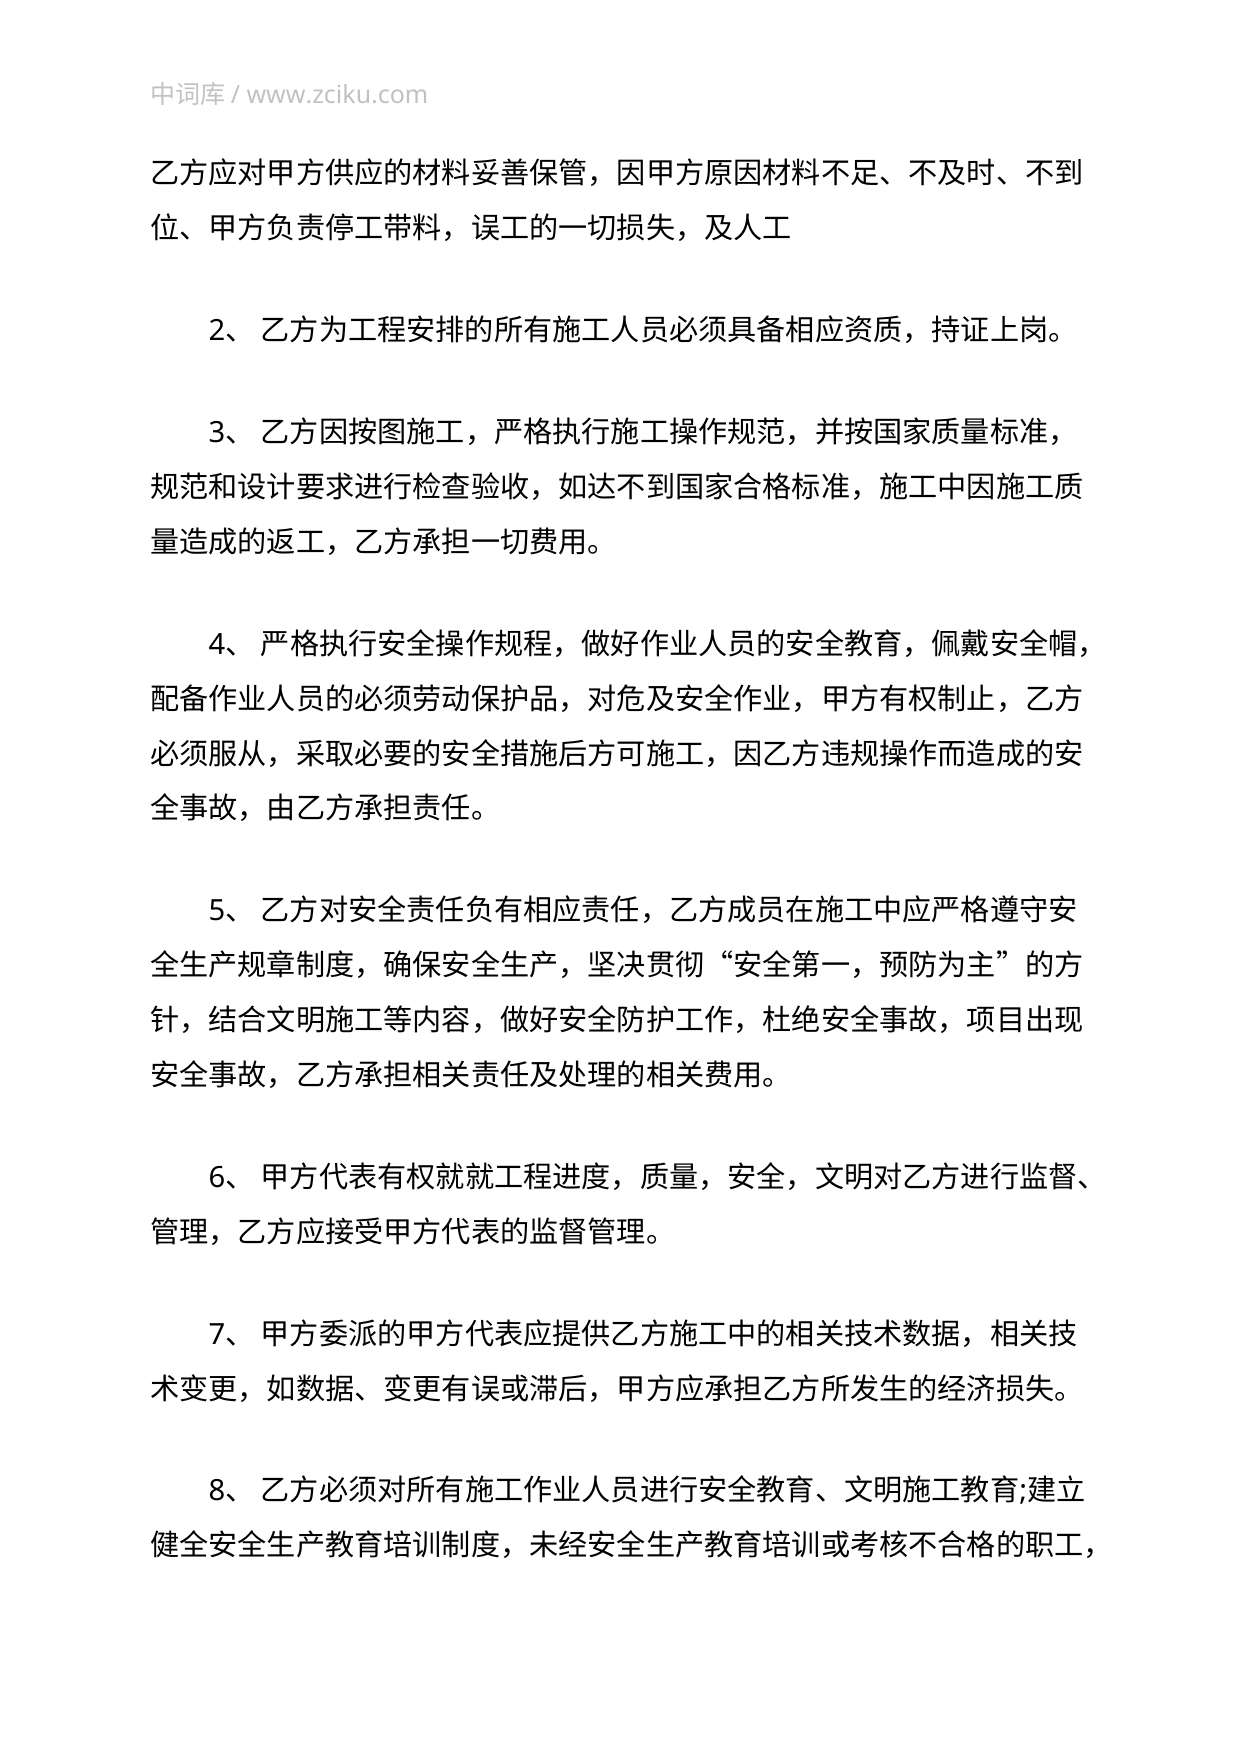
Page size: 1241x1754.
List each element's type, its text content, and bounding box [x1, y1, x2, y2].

text 7、 甲方委派的甲方代表应提供乙方施工中的相关技术数据，相关技术变更，如数据、变更有误或滞后，甲方应承担乙方所发生的经济损失。 [150, 1310, 1090, 1407]
text 6、 甲方代表有权就就工程进度，质量，安全，文明对乙方进行监督、管理，乙方应接受甲方代表的监督管理。 [150, 1153, 1090, 1251]
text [150, 1467, 1090, 1564]
text 5、 乙方对安全责任负有相应责任，乙方成员在施工中应严格遵守安全生产规章制度，确保安全生产，坚决贯彻“安全第一，预防为主”的方针，结合文明施工等内容，做好安全防护工作，杜绝安全事故，项目出现安全事故，乙方承担相关责任及处理的相关费用。 [150, 887, 1090, 1094]
text 3、 乙方因按图施工，严格执行施工操作规范，并按国家质量标准，规范和设计要求进行检查验收，如达不到国家合格标准，施工中因施工质量造成的返工，乙方承担一切费用。 [150, 409, 1090, 561]
text 4、 严格执行安全操作规程，做好作业人员的安全教育，佩戴安全帽，配备作业人员的必须劳动保护品，对危及安全作业，甲方有权制止，乙方必须服从，采取必要的安全措施后方可施工，因乙方违规操作而造成的安全事故，由乙方承担责任。 [150, 620, 1090, 827]
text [150, 150, 1090, 247]
text 2、 乙方为工程安排的所有施工人员必须具备相应资质，持证上岗。 [150, 307, 1090, 349]
